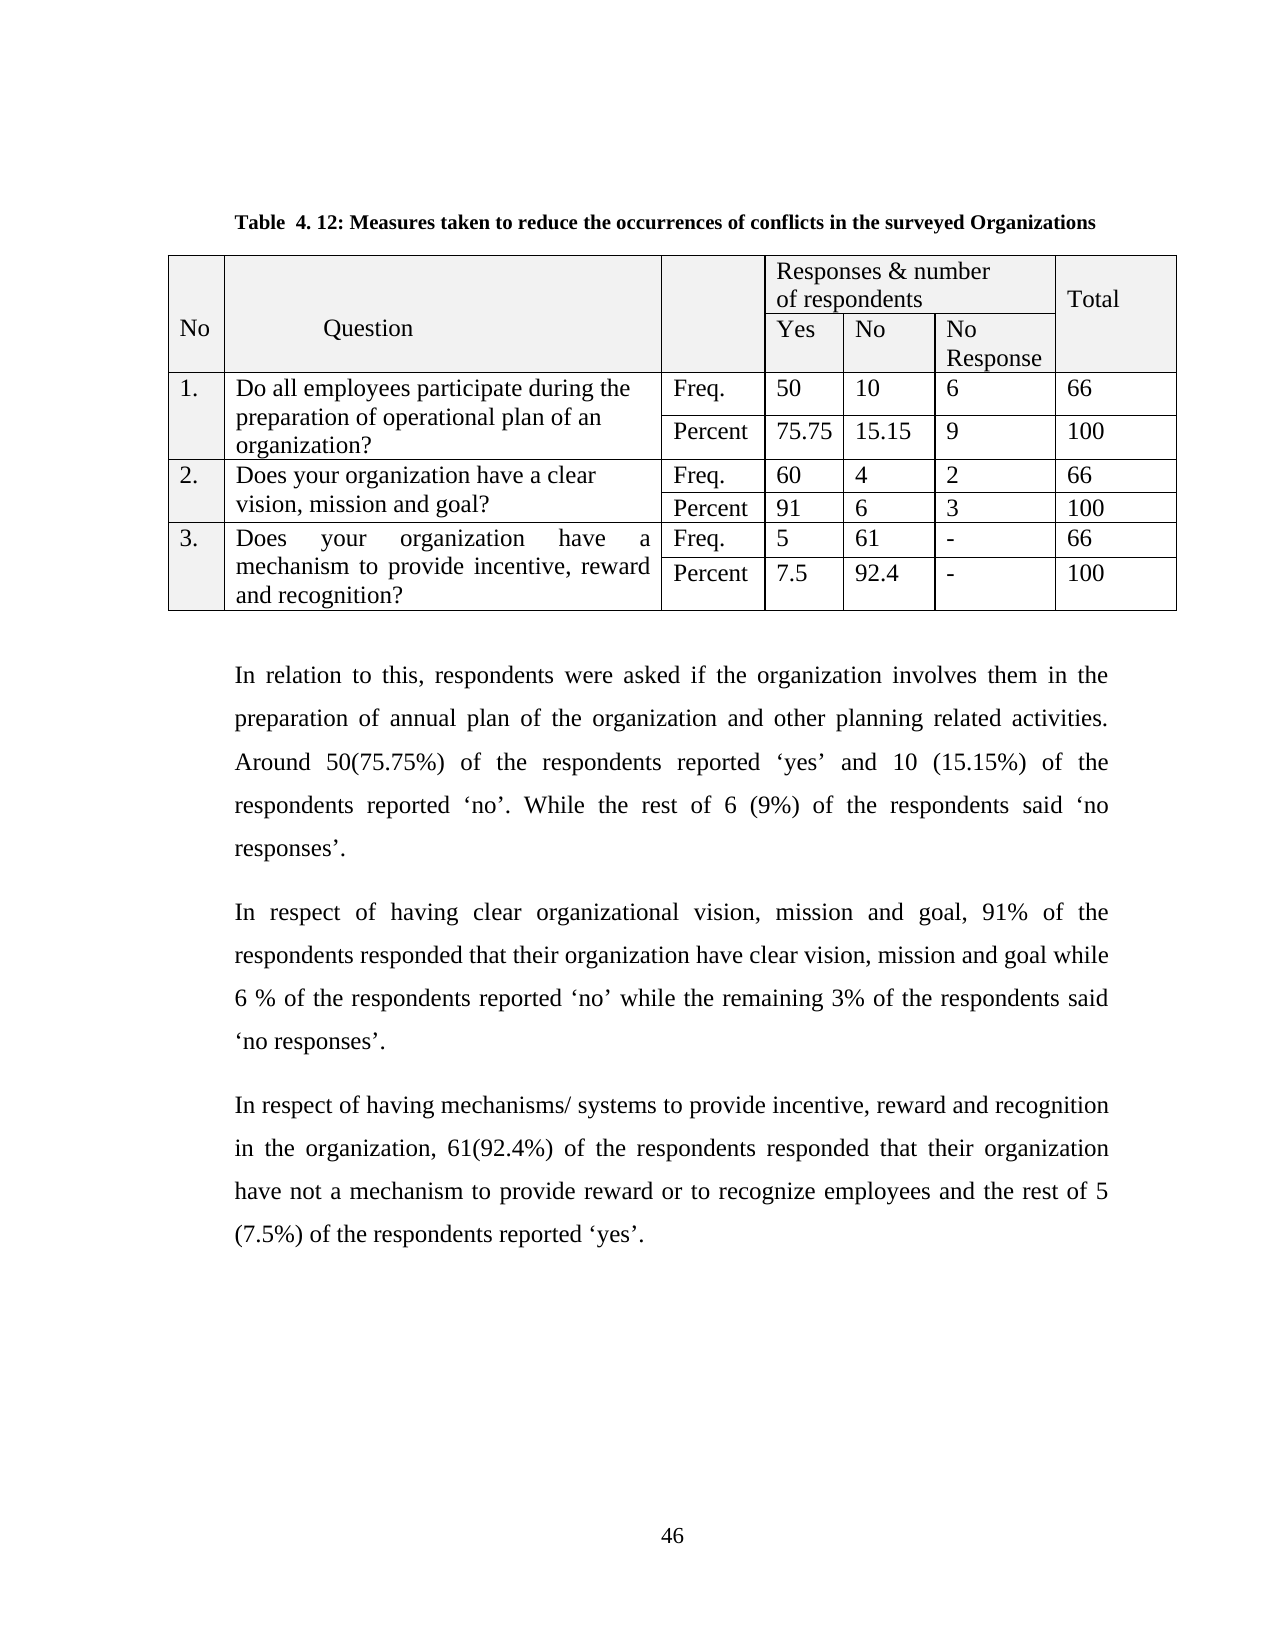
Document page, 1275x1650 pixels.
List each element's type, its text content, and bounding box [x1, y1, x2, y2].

table_cell Percent [662, 493, 764, 522]
table_cell 50 [766, 373, 843, 415]
table_cell Percent [662, 558, 764, 610]
table_cell 2 [936, 460, 1055, 492]
table_cell 75.75 [766, 416, 843, 459]
table_header Question [225, 256, 661, 372]
table_cell 92.4 [844, 558, 934, 610]
table_cell 1. [169, 373, 224, 459]
table_cell 5 [766, 523, 843, 557]
table_cell 66 [1056, 373, 1176, 415]
table_cell Yes [766, 314, 843, 372]
table_cell Freq. [662, 373, 764, 415]
table_cell 100 [1056, 416, 1176, 459]
table_cell Does your organization have a mechanism to provide incentive, reward and recognition? [225, 523, 661, 610]
table_cell - [936, 523, 1055, 557]
table_cell 61 [844, 523, 934, 557]
table_cell 60 [766, 460, 843, 492]
table_cell 10 [844, 373, 934, 415]
table_cell 3. [169, 523, 224, 610]
table_cell 7.5 [766, 558, 843, 610]
table_cell 6 [844, 493, 934, 522]
text In respect of having mechanisms/ systems to provide incentive, reward and recognition in the organization, 61(92.4%) of the respondents responded that their organization have not a mechanism to provide reward or to recognize employees and the rest of 5 (7.5%) of the respondents reported ‘yes’. [234, 1090, 1110, 1248]
text In relation to this, respondents were asked if the organization involves them in the preparation of annual plan of the organization and other planning related activities. Around 50(75.75%) of the respondents reported ‘yes’ and 10 (15.15%) of the respondents reported ‘no’. While the rest of 6 (9%) of the respondents said ‘no responses’. [234, 660, 1110, 862]
table_cell No [844, 314, 934, 372]
table_cell 91 [766, 493, 843, 522]
table_cell Percent [662, 416, 764, 459]
table_cell 66 [1056, 523, 1176, 557]
table_cell Freq. [662, 523, 764, 557]
table_cell Does your organization have a clear vision, mission and goal? [225, 460, 661, 522]
table_cell Freq. [662, 460, 764, 492]
table_cell 66 [1056, 460, 1176, 492]
table_cell - [936, 558, 1055, 610]
table_cell 6 [936, 373, 1055, 415]
table_cell No Response [936, 314, 1055, 372]
table_cell 9 [936, 416, 1055, 459]
table_cell 2. [169, 460, 224, 522]
text In respect of having clear organizational vision, mission and goal, 91% of the respondents responded that their organization have clear vision, mission and goal while 6 % of the respondents reported ‘no’ while the remaining 3% of the respondents said ‘no responses’. [234, 897, 1110, 1055]
table_cell 100 [1056, 558, 1176, 610]
table_cell 4 [844, 460, 934, 492]
table_cell 15.15 [844, 416, 934, 459]
table_header [662, 256, 764, 372]
text Table 4. 12: Measures taken to reduce the occurrences of conflicts in the surveyed Organizations [234, 210, 1110, 234]
table_cell 100 [1056, 493, 1176, 522]
table_cell Do all employees participate during the preparation of operational plan of an organization? [225, 373, 661, 459]
table_header Responses & number of respondents [766, 256, 1055, 313]
table_header No [169, 256, 224, 372]
table_header Total [1056, 256, 1176, 372]
table_cell 3 [936, 493, 1055, 522]
